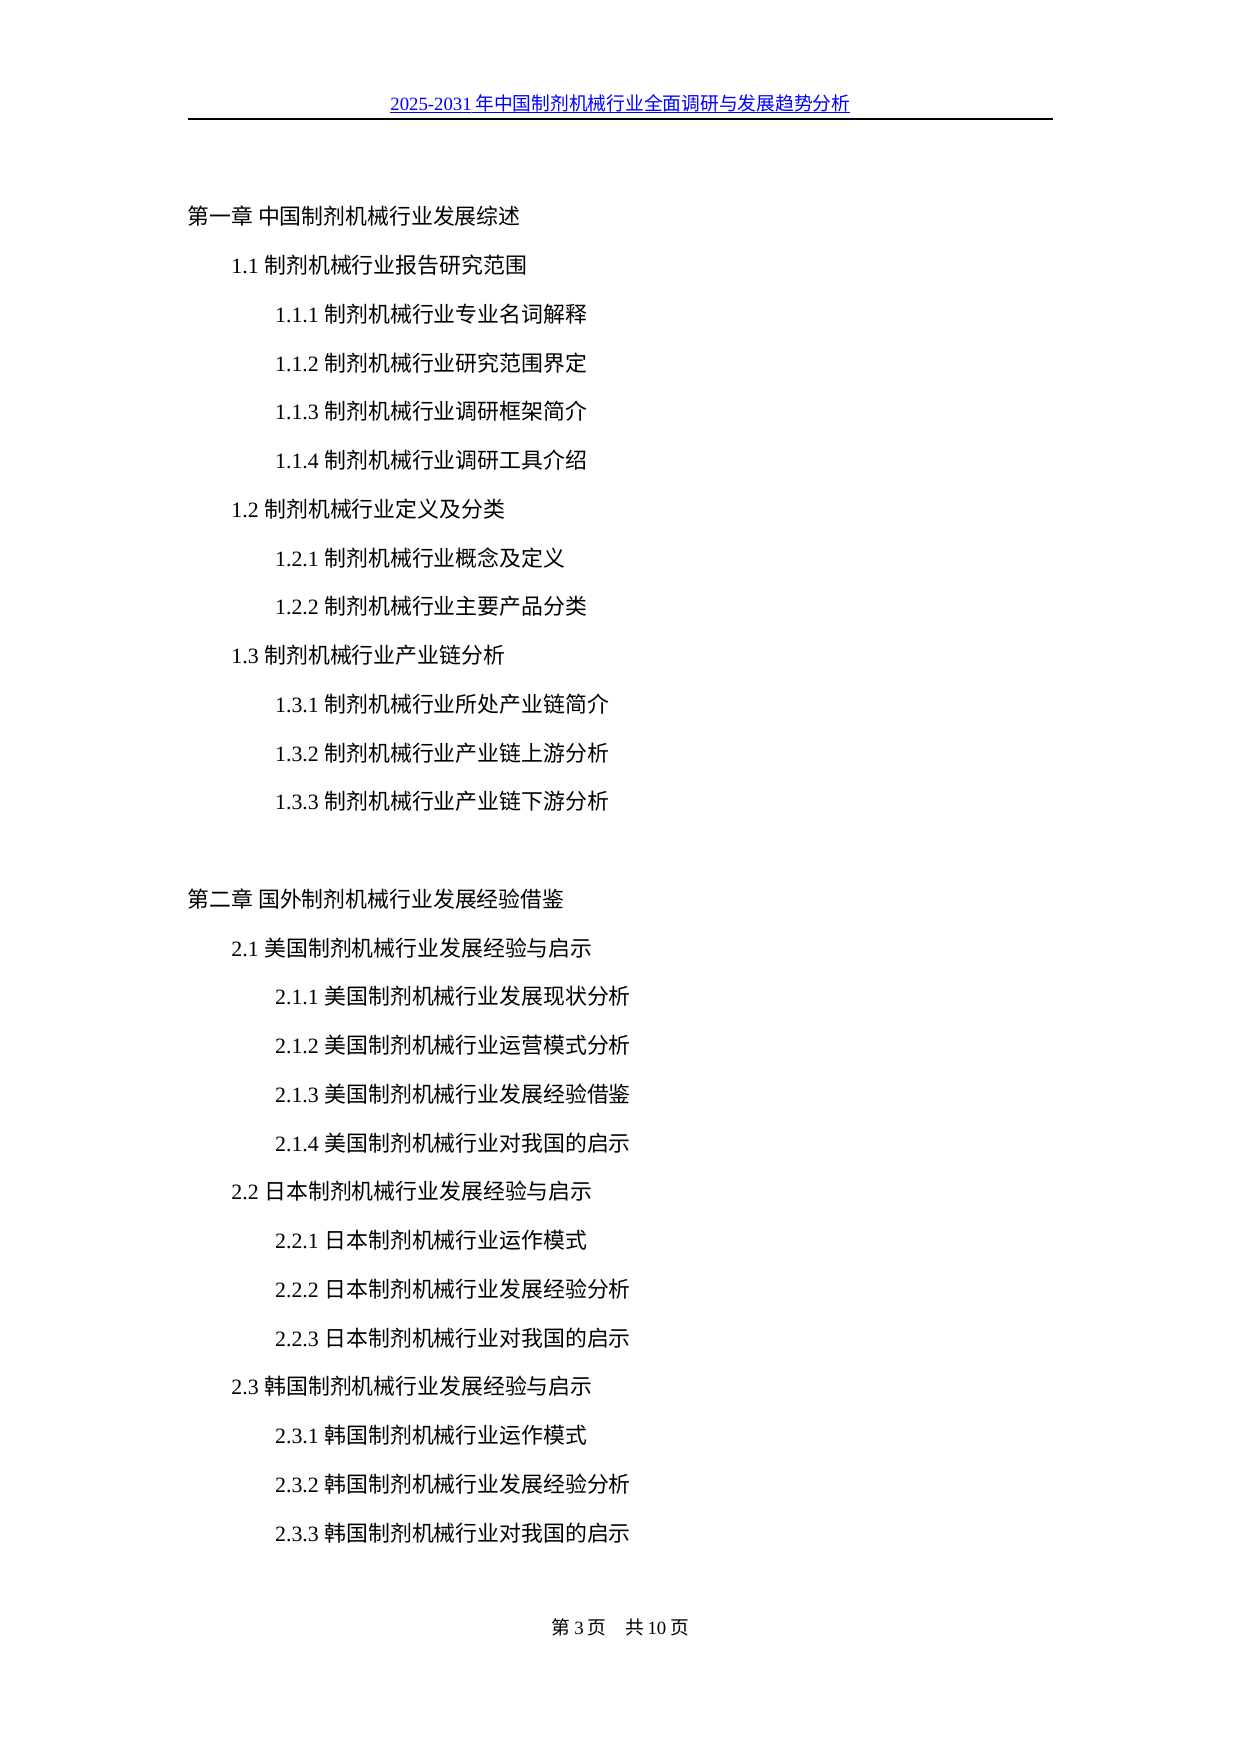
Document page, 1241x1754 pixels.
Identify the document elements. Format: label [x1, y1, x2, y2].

text [187, 150, 1053, 1548]
